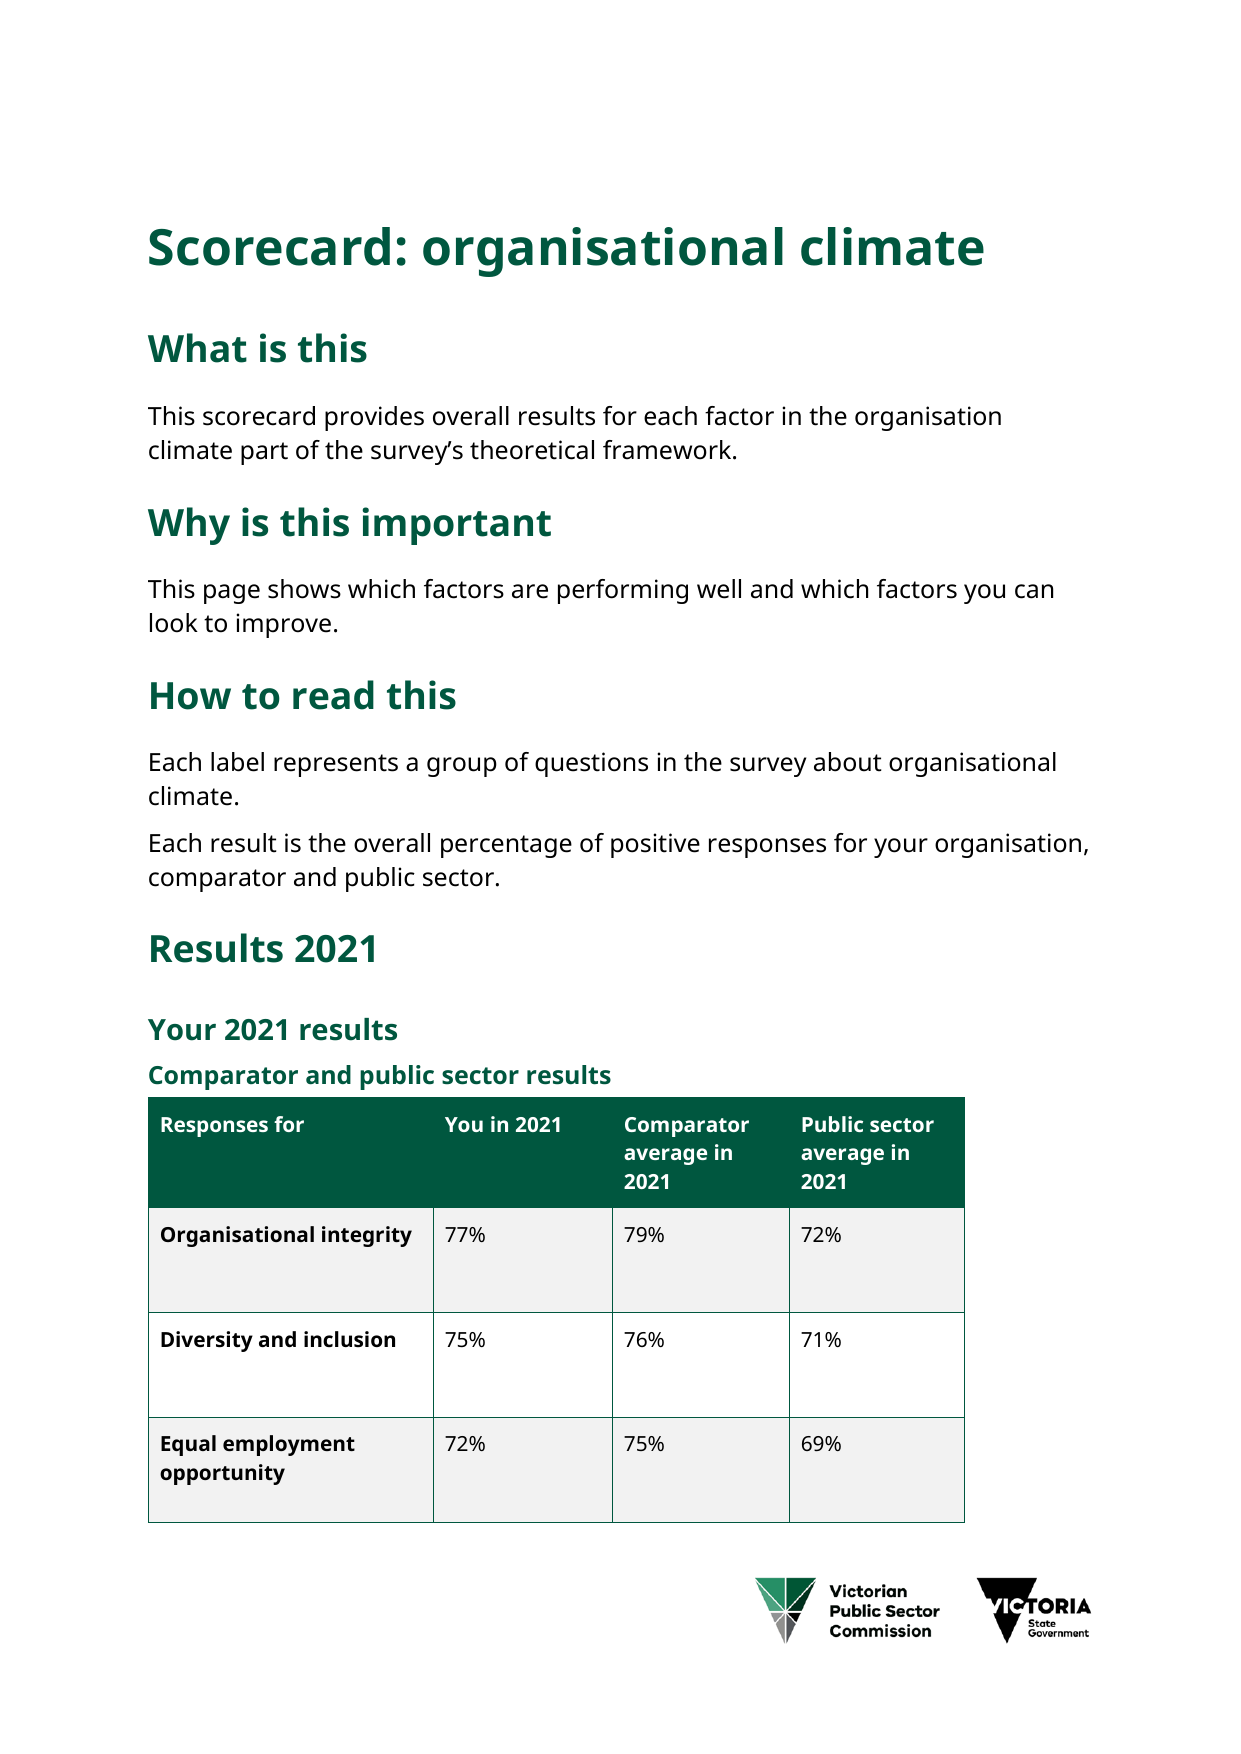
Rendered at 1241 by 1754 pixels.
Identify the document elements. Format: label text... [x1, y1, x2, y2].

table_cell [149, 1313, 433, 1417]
text Each label represents a group of questions in the survey about organisational climate. [148, 745, 1092, 813]
subtitle Scorecard: organisational climate [148, 212, 1092, 280]
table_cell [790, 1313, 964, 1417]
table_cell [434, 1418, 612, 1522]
text This page shows which factors are performing well and which factors you can look to improve. [148, 572, 1092, 640]
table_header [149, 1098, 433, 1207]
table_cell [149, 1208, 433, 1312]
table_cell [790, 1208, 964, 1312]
subtitle Why is this important [148, 496, 1092, 547]
picture [754, 1577, 1093, 1645]
subtitle How to read this [148, 669, 1092, 720]
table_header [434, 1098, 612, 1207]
text Each result is the overall percentage of positive responses for your organisation, comparator and public sector. [148, 825, 1092, 893]
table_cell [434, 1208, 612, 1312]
subtitle Results 2021 [148, 923, 1092, 974]
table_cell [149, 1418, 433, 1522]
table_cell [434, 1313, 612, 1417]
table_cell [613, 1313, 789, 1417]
subtitle Comparator and public sector results [148, 1058, 1092, 1092]
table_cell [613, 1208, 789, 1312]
subtitle Your 2021 results [148, 1009, 1092, 1048]
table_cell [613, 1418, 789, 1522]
subtitle What is this [148, 323, 1092, 374]
text This scorecard provides overall results for each factor in the organisation climate part of the survey’s theoretical framework. [148, 398, 1092, 467]
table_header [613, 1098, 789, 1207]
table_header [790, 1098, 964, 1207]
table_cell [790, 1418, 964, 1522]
